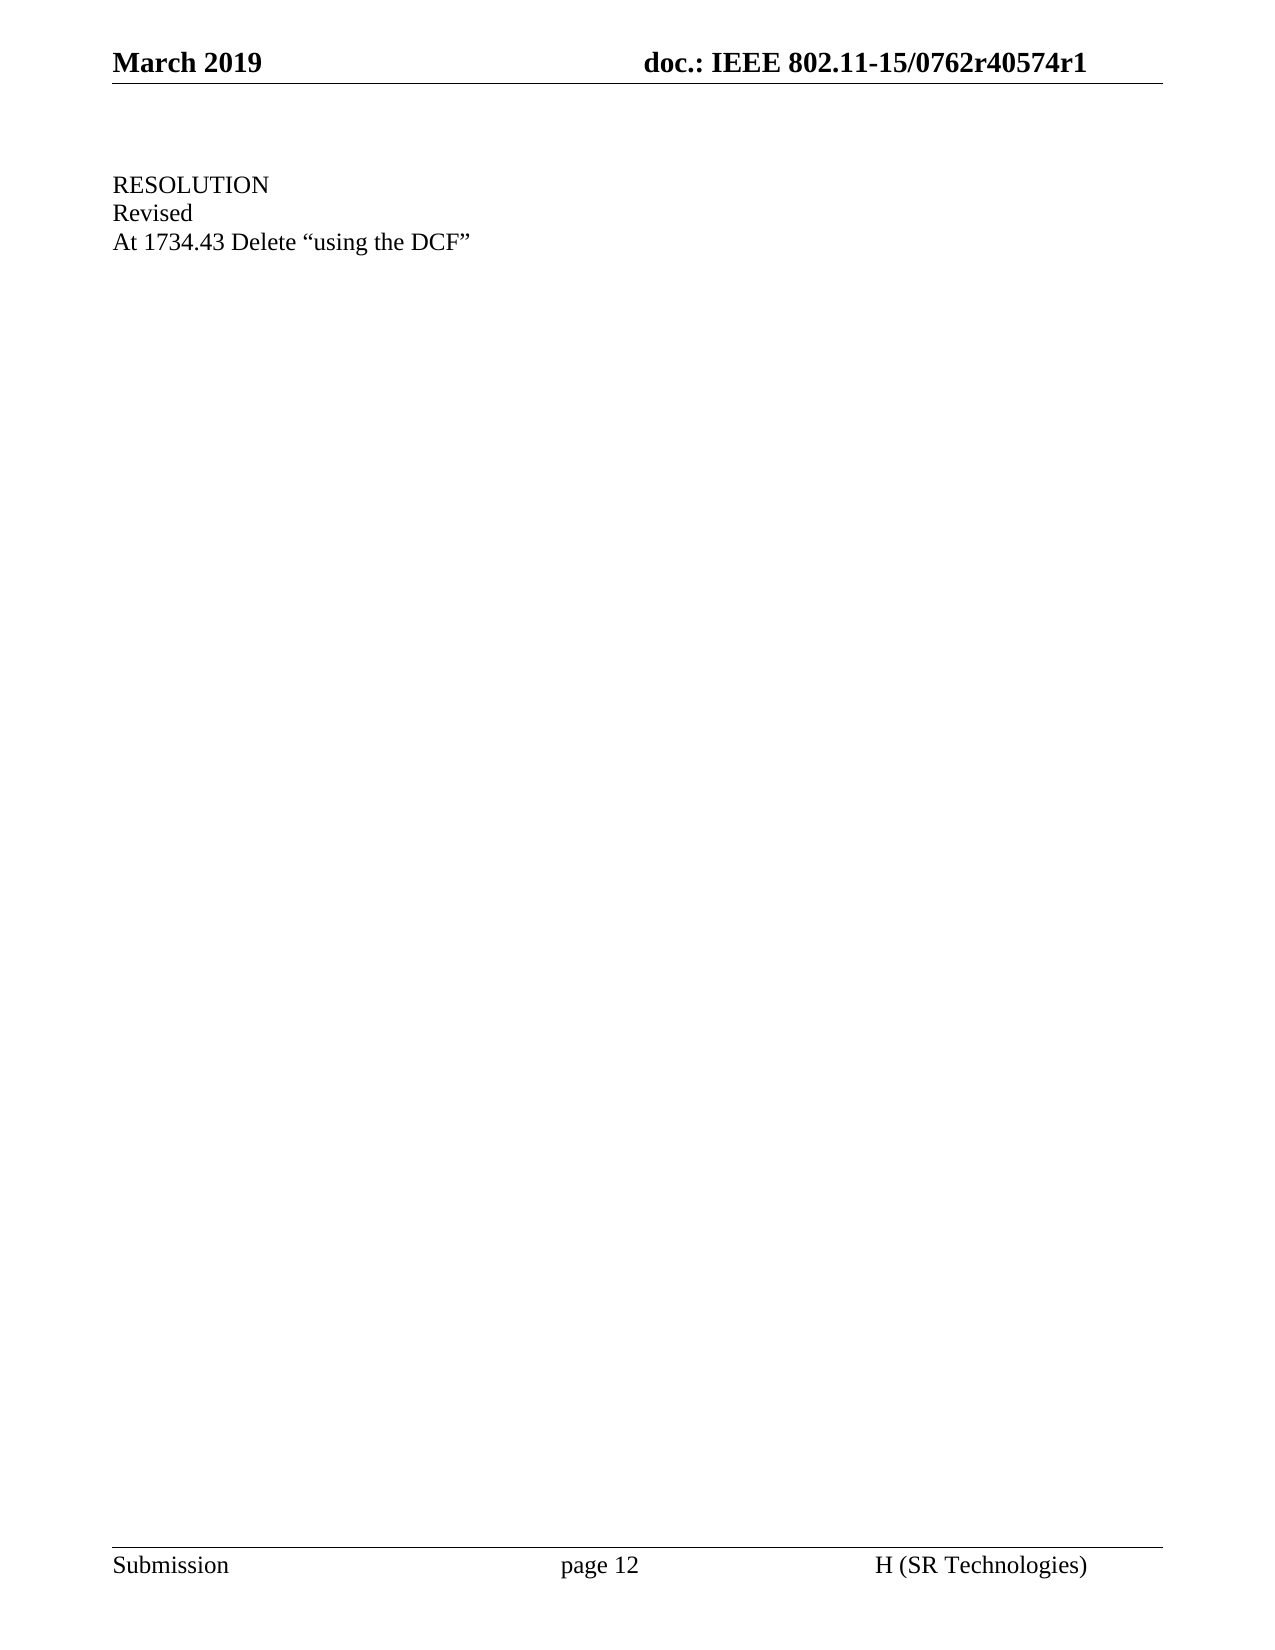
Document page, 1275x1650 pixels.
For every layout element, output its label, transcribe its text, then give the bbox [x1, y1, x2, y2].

text Revised [112, 198, 1163, 227]
text At 1734.43 Delete “using the DCF” [112, 227, 1163, 256]
text RESOLUTION [112, 170, 1163, 198]
